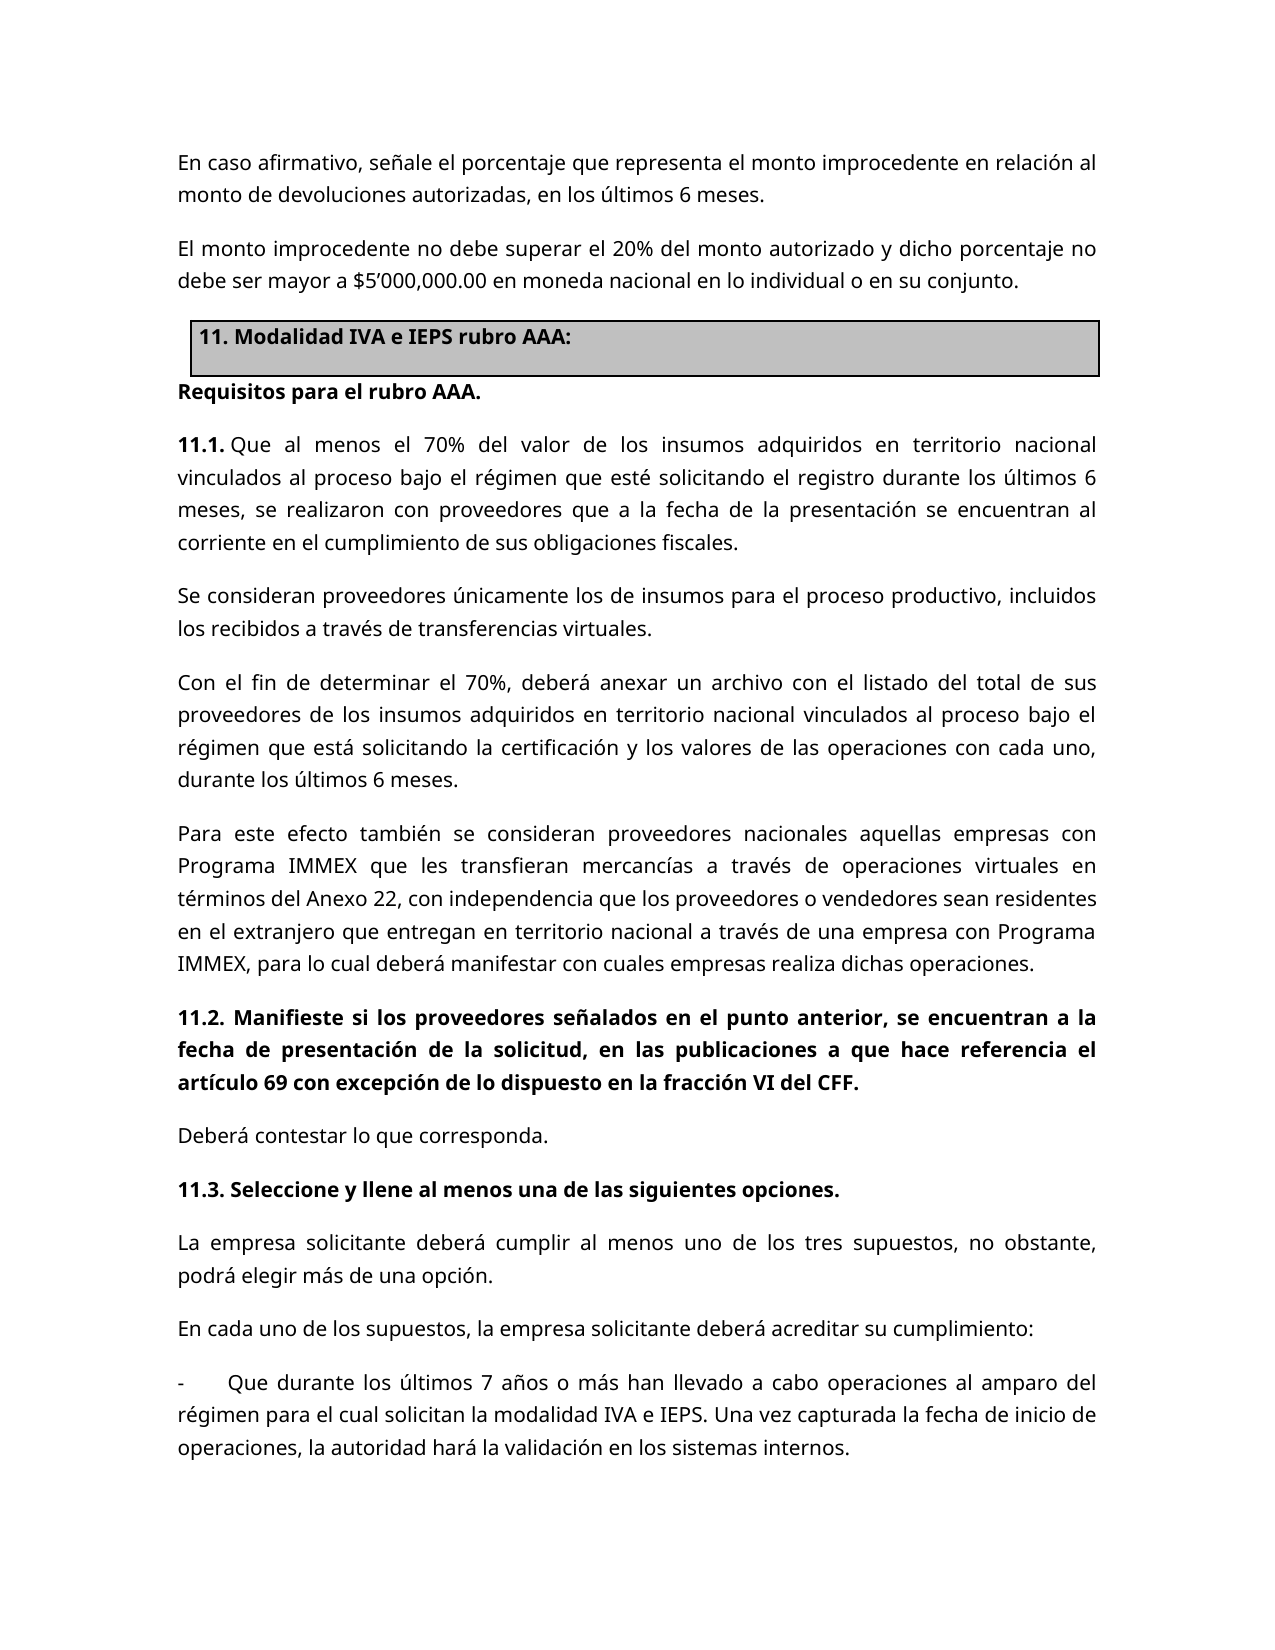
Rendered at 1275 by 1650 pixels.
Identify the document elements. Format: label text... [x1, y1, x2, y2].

text El monto improcedente no debe superar el 20% del monto autorizado y dicho porcentaje no debe ser mayor a $5’000,000.00 en moneda nacional en lo individual o en su conjunto. [177, 234, 1098, 295]
text 11.1. Que al menos el 70% del valor de los insumos adquiridos en territorio nacional vinculados al proceso bajo el régimen que esté solicitando el registro durante los últimos 6 meses, se realizaron con proveedores que a la fecha de la presentación se encuentran al corriente en el cumplimiento de sus obligaciones fiscales. [177, 430, 1098, 557]
text Deberá contestar lo que corresponda. [177, 1121, 1098, 1150]
text Para este efecto también se consideran proveedores nacionales aquellas empresas con Programa IMMEX que les transfieran mercancías a través de operaciones virtuales en términos del Anexo 22, con independencia que los proveedores o vendedores sean residentes en el extranjero que entregan en territorio nacional a través de una empresa con Programa IMMEX, para lo cual deberá manifestar con cuales empresas realiza dichas operaciones. [177, 819, 1098, 978]
text En caso afirmativo, señale el porcentaje que representa el monto improcedente en relación al monto de devoluciones autorizadas, en los últimos 6 meses. [177, 148, 1098, 209]
text Con el fin de determinar el 70%, deberá anexar un archivo con el listado del total de sus proveedores de los insumos adquiridos en territorio nacional vinculados al proceso bajo el régimen que está solicitando la certificación y los valores de las operaciones con cada uno, durante los últimos 6 meses. [177, 668, 1098, 794]
text En cada uno de los supuestos, la empresa solicitante deberá acreditar su cumplimiento: [177, 1314, 1098, 1343]
text Se consideran proveedores únicamente los de insumos para el proceso productivo, incluidos los recibidos a través de transferencias virtuales. [177, 582, 1098, 643]
text Requisitos para el rubro AAA. [177, 377, 1098, 405]
text - Que durante los últimos 7 años o más han llevado a cabo operaciones al amparo del régimen para el cual solicitan la modalidad IVA e IEPS. Una vez capturada la fecha de inicio de operaciones, la autoridad hará la validación en los sistemas internos. [177, 1368, 1098, 1461]
text La empresa solicitante deberá cumplir al menos uno de los tres supuestos, no obstante, podrá elegir más de una opción. [177, 1228, 1098, 1289]
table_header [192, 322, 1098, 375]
text 11.3. Seleccione y llene al menos una de las siguientes opciones. [177, 1175, 1098, 1203]
text 11.2. Manifieste si los proveedores señalados en el punto anterior, se encuentran a la fecha de presentación de la solicitud, en las publicaciones a que hace referencia el artículo 69 con excepción de lo dispuesto en la fracción VI del CFF. [177, 1003, 1098, 1096]
